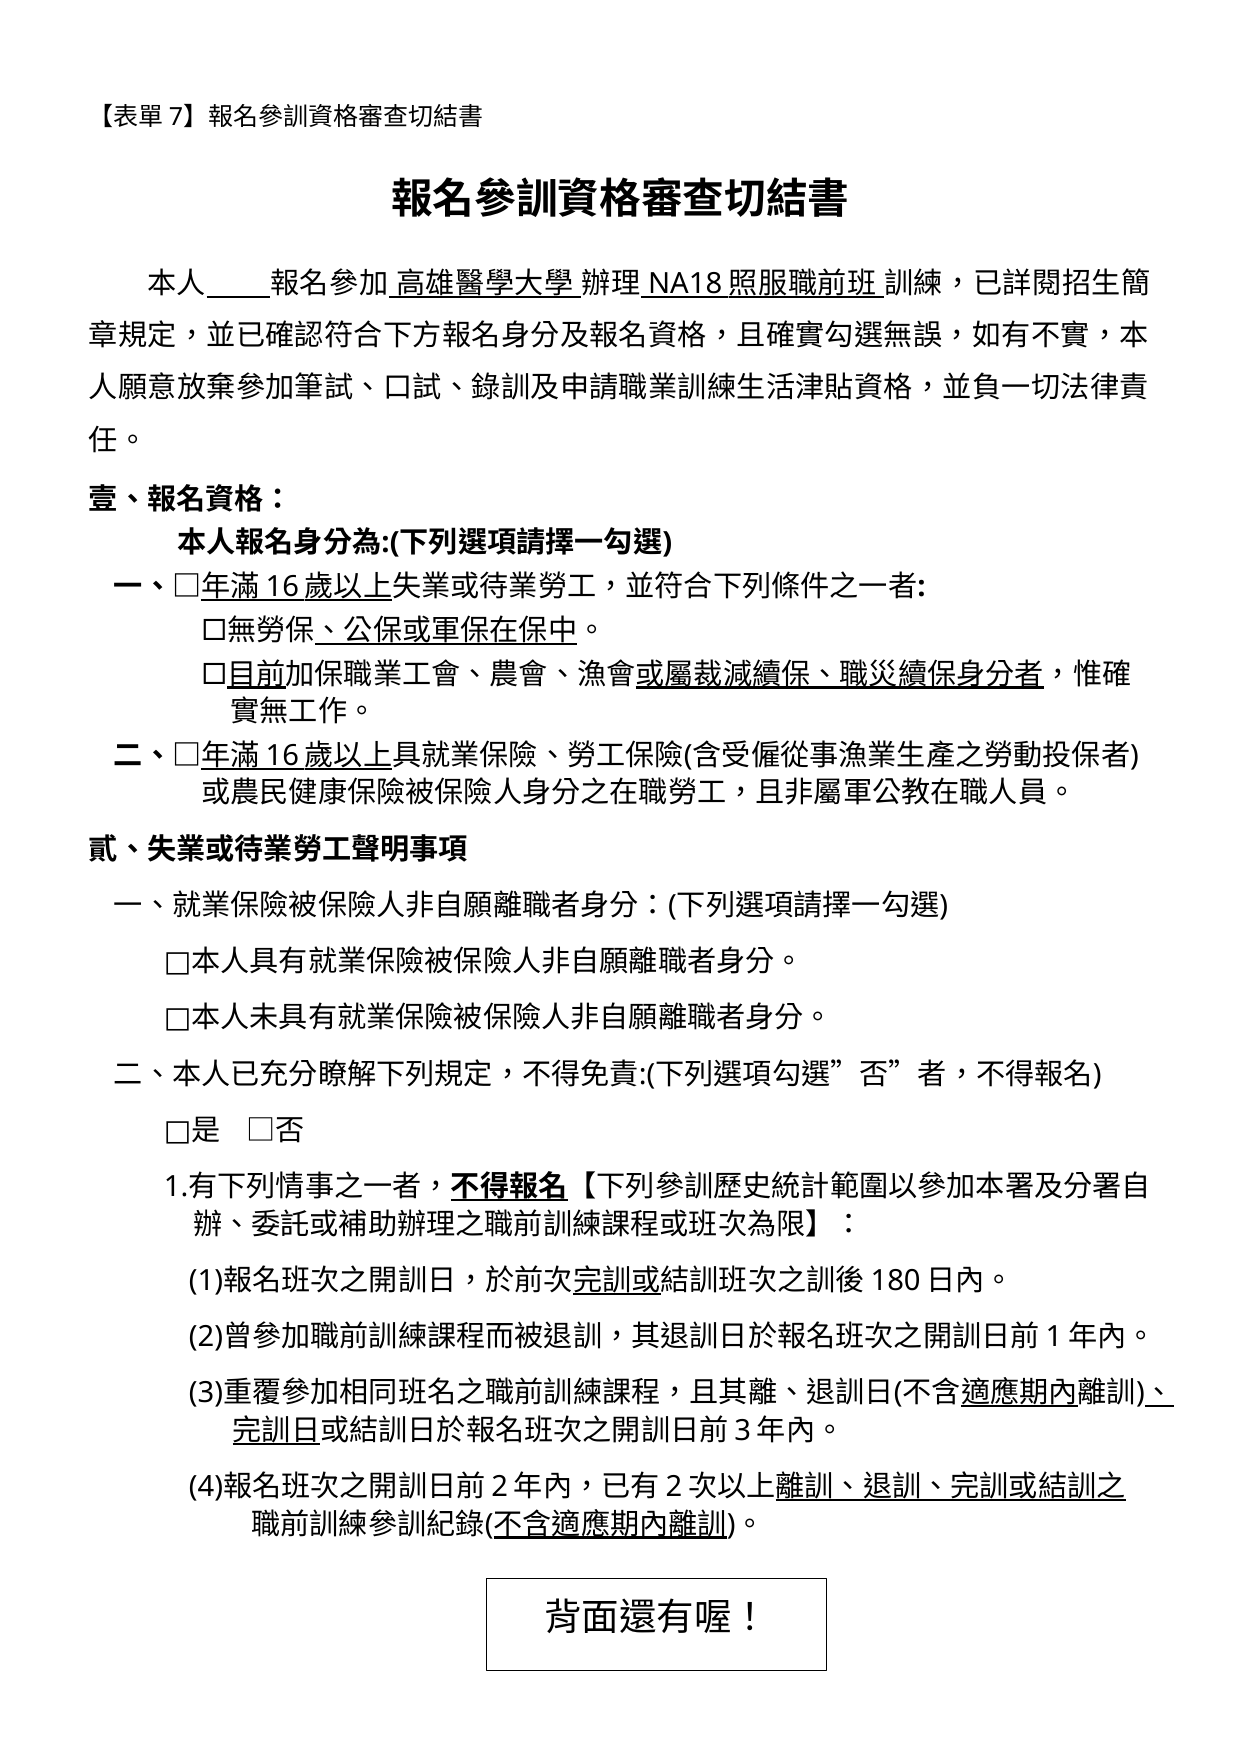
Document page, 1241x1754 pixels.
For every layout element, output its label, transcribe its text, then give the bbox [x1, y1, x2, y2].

text 本人 報名參加 高雄醫學大學 辦理 NA18照服職前班 訓練，已詳閱招生簡章規定，並已確認符合下方報名身分及報名資格，且確實勾選無誤，如有不實，本人願意放棄參加筆試、口試、錄訓及申請職業訓練生活津貼資格，並負一切法律責任。 [89, 252, 1152, 460]
text 一、□年滿16歲以上失業或待業勞工，並符合下列條件之一者: [114, 567, 1152, 604]
text 目前加保職業工會、農會、漁會或屬裁減續保、職災續保身分者，惟確實無工作。 [201, 654, 1152, 729]
text 本人報名身分為:(下列選項請擇一勾選) [89, 523, 1152, 560]
text 壹、報名資格： [89, 479, 1152, 517]
subtitle 【表單7】報名參訓資格審查切結書 [89, 96, 1152, 133]
text □是 □否 [164, 1110, 1152, 1148]
text (1)報名班次之開訓日，於前次完訓或結訓班次之訓後180日內。 [189, 1260, 1181, 1298]
text (2)曾參加職前訓練課程而被退訓，其退訓日於報名班次之開訓日前1年內。 [189, 1317, 1181, 1354]
text 報名參訓資格審查切結書 [89, 158, 1152, 233]
text (3)重覆參加相同班名之職前訓練課程，且其離、退訓日(不含適應期內離訓)、完訓日或結訓日於報名班次之開訓日前3年內。 [189, 1373, 1152, 1448]
text (4)報名班次之開訓日前2年內，已有2次以上離訓、退訓、完訓或結訓之職前訓練參訓紀錄(不含適應期內離訓)。 [189, 1467, 1152, 1542]
text 二、本人已充分瞭解下列規定，不得免責:(下列選項勾選”否”者，不得報名) [114, 1054, 1152, 1092]
text 一、就業保險被保險人非自願離職者身分：(下列選項請擇一勾選) [114, 885, 1152, 923]
text 1.有下列情事之一者，不得報名【下列參訓歷史統計範圍以參加本署及分署自辦、委託或補助辦理之職前訓練課程或班次為限】： [164, 1167, 1152, 1242]
text □本人具有就業保險被保險人非自願離職者身分。 [164, 942, 1152, 979]
text 貳、失業或待業勞工聲明事項 [89, 829, 1152, 867]
text 無勞保、公保或軍保在保中。 [201, 610, 1152, 648]
text □本人未具有就業保險被保險人非自願離職者身分。 [164, 998, 1152, 1035]
text 二、□年滿16歲以上具就業保險、勞工保險(含受僱從事漁業生產之勞動投保者)或農民健康保險被保險人身分之在職勞工，且非屬軍公教在職人員。 [114, 735, 1152, 810]
